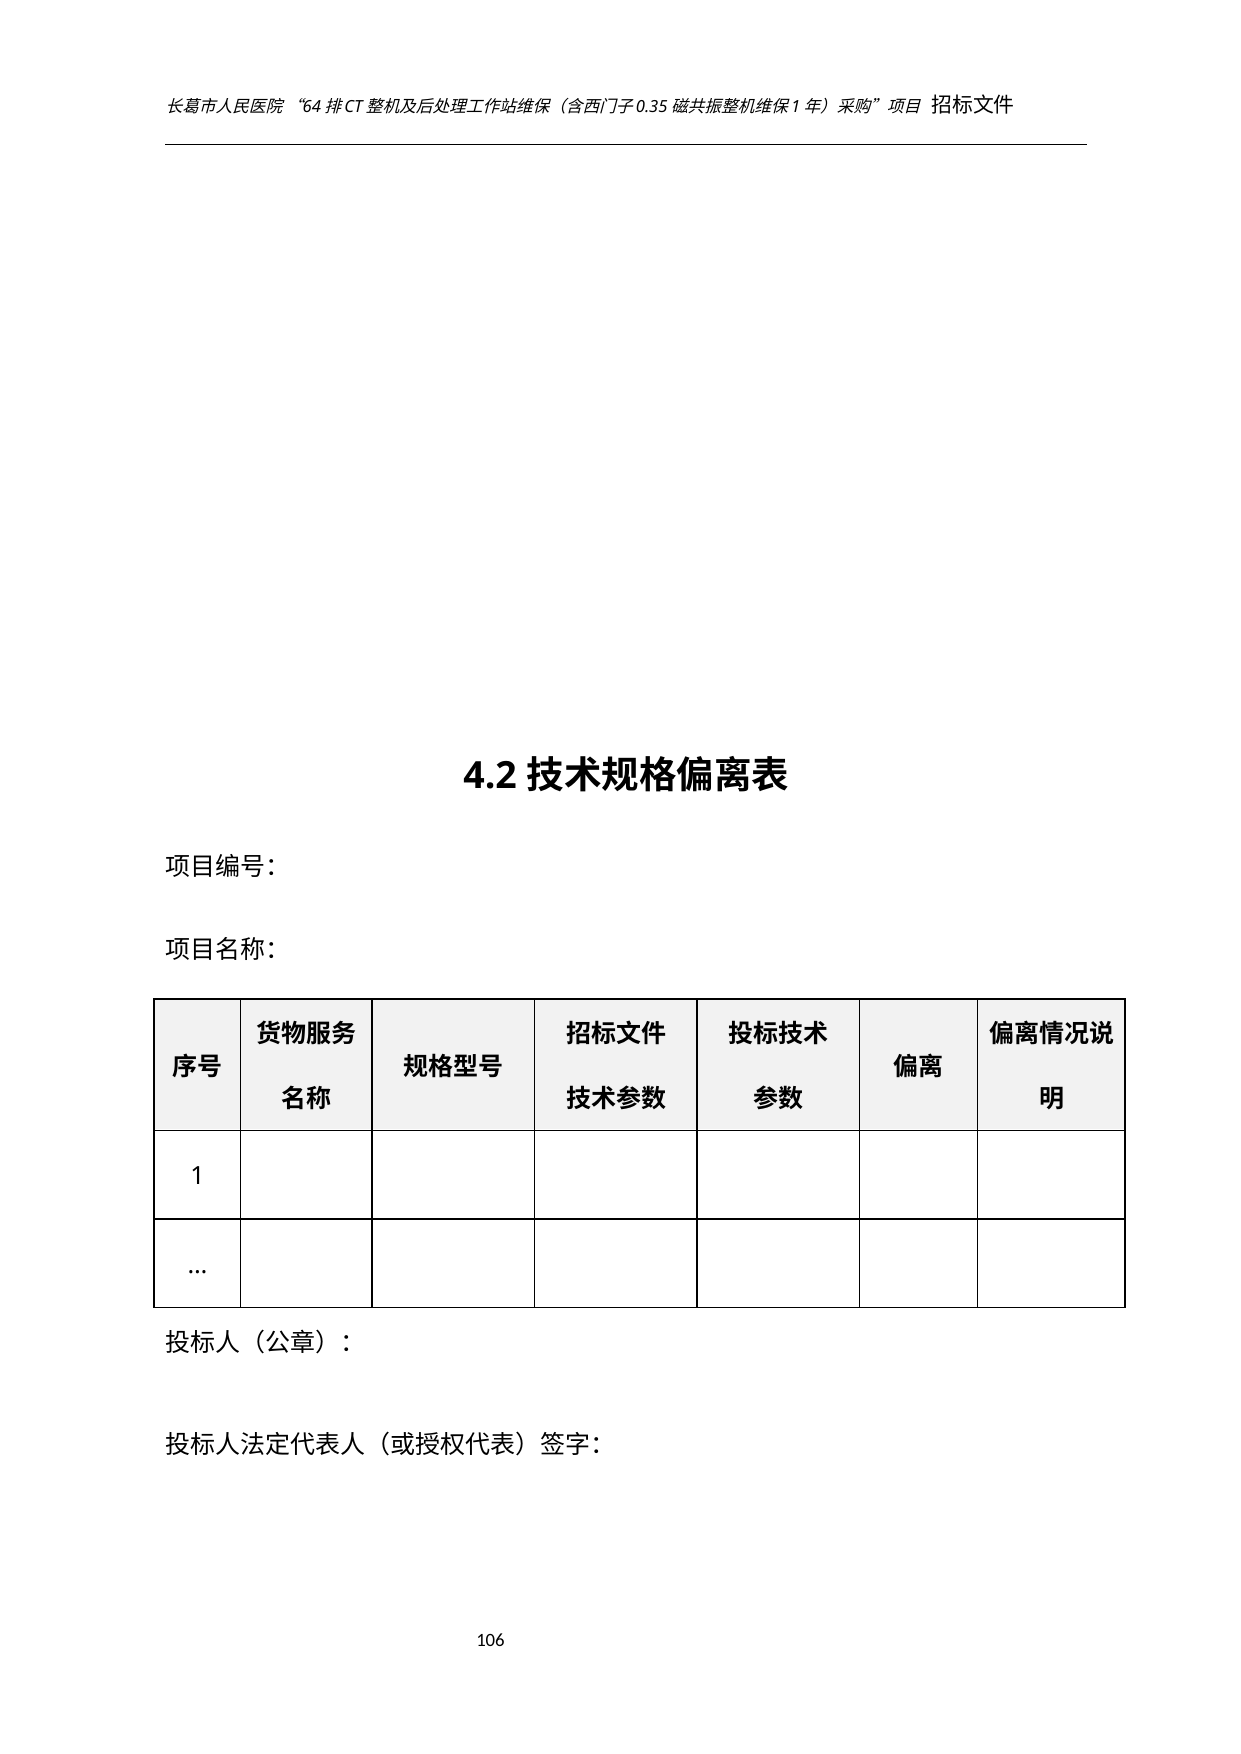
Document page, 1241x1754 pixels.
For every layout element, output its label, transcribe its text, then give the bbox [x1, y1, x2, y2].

table_cell [860, 1220, 977, 1307]
table_cell [860, 1131, 977, 1218]
table_cell [373, 1220, 534, 1307]
table_header 货物服务 名称 [241, 1000, 371, 1129]
table_cell [535, 1220, 696, 1307]
text 4.2 技术规格偏离表 [165, 739, 1087, 804]
table_header 规格型号 [373, 1000, 534, 1129]
table_header 偏离 [860, 1000, 977, 1129]
table_cell 1 [155, 1131, 240, 1218]
table_header 序号 [155, 1000, 240, 1129]
table_cell [241, 1131, 371, 1218]
text 投标人（公章）： [165, 1308, 1087, 1373]
table_cell [373, 1131, 534, 1218]
table_cell … [155, 1220, 240, 1307]
text 项目名称： [165, 915, 1087, 980]
text 投标人法定代表人（或授权代表）签字： [165, 1410, 1087, 1475]
table_cell [978, 1131, 1124, 1218]
table_cell [978, 1220, 1124, 1307]
table_cell [241, 1220, 371, 1307]
table_cell [535, 1131, 696, 1218]
table_cell [698, 1131, 859, 1218]
table_cell [698, 1220, 859, 1307]
table_header 偏离情况说明 [978, 1000, 1124, 1129]
text 项目编号： [165, 832, 1087, 897]
table_header 投标技术 参数 [698, 1000, 859, 1129]
table_header 招标文件 技术参数 [535, 1000, 696, 1129]
